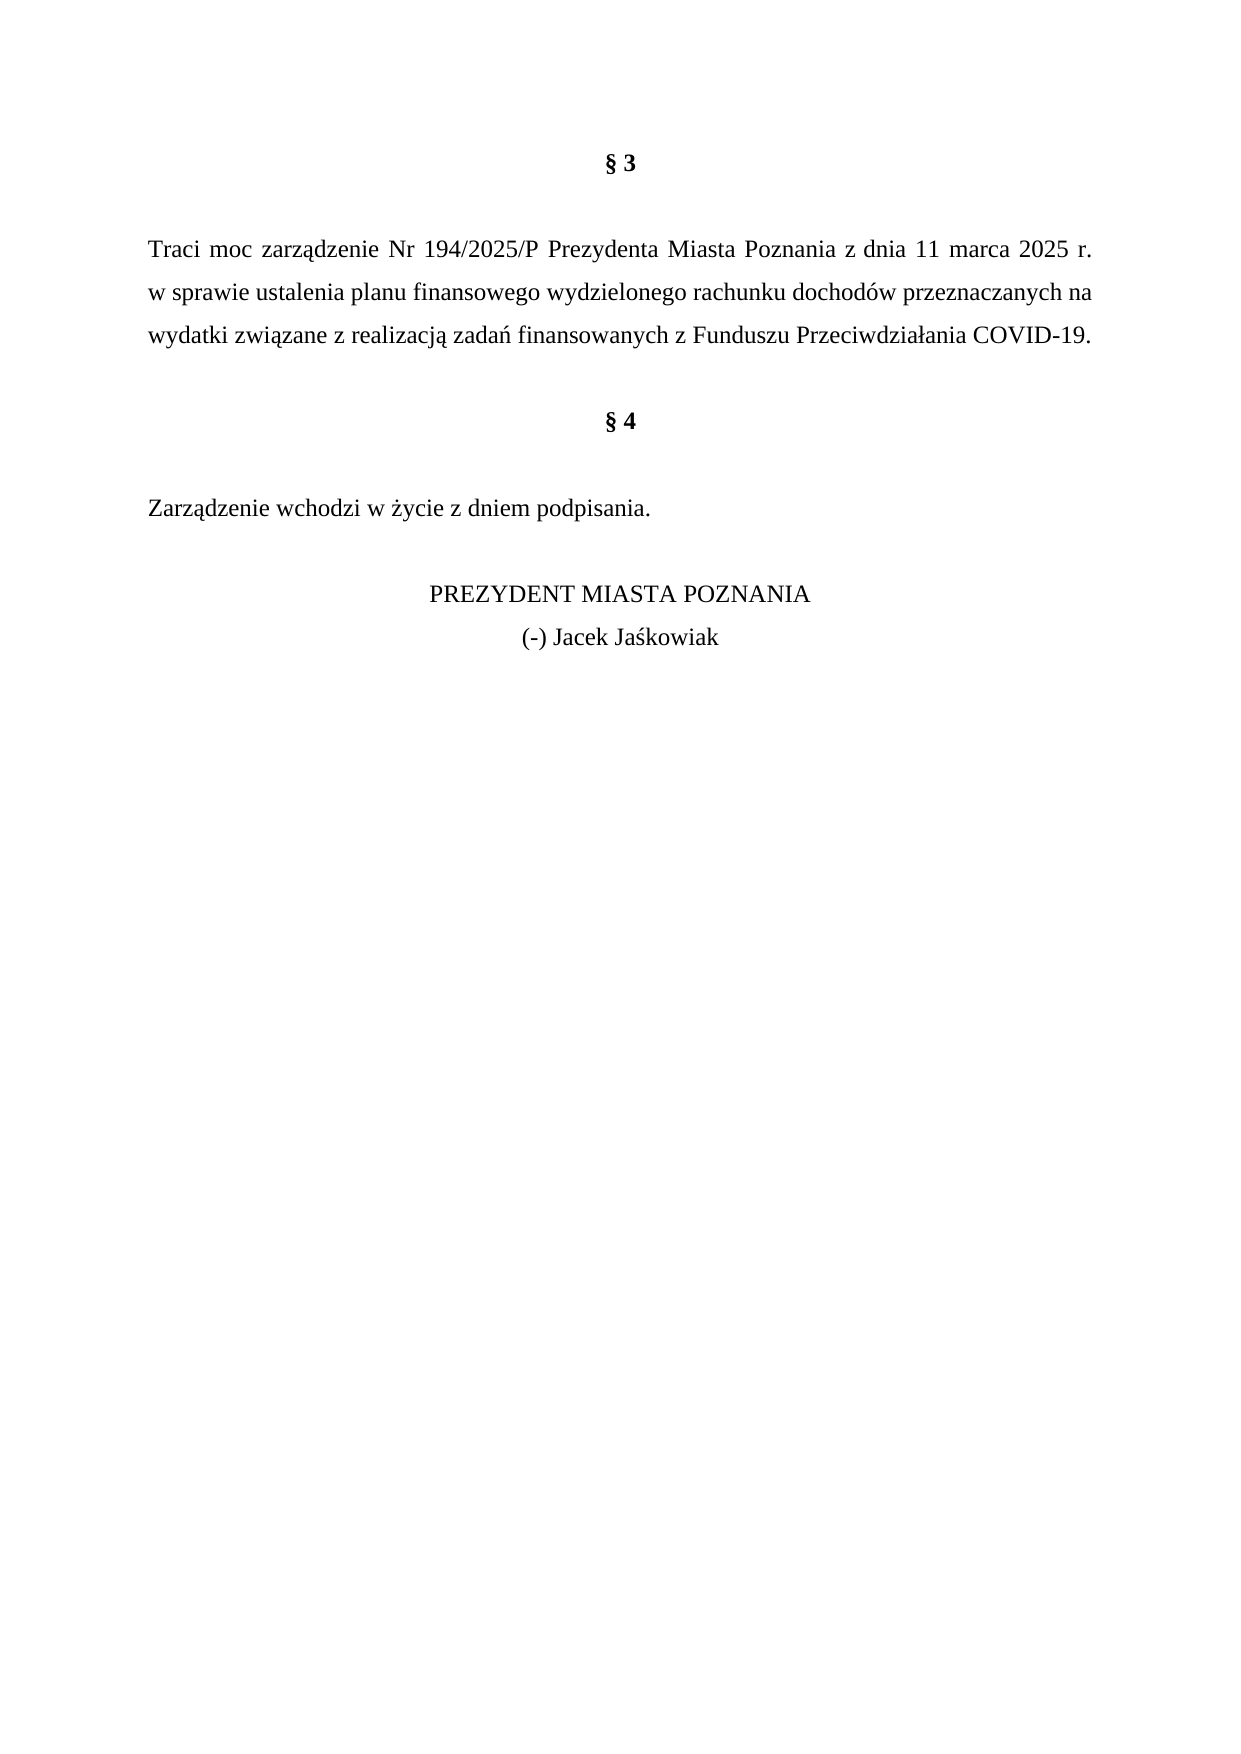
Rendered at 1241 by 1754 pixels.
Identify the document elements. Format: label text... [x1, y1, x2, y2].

text (-) Jacek Jaśkowiak [148, 622, 1093, 651]
text PREZYDENT MIASTA POZNANIA [148, 579, 1093, 608]
text Traci moc zarządzenie Nr 194/2025/P Prezydenta Miasta Poznania z dnia 11 marca 2025 r. w sprawie ustalenia planu finansowego wydzielonego rachunku dochodów przeznaczanych na wydatki związane z realizacją zadań finansowanych z Funduszu Przeciwdziałania COVID-19. [148, 234, 1093, 349]
text § 3 [148, 148, 1093, 176]
text Zarządzenie wchodzi w życie z dniem podpisania. [148, 493, 1093, 521]
text § 4 [148, 406, 1093, 435]
